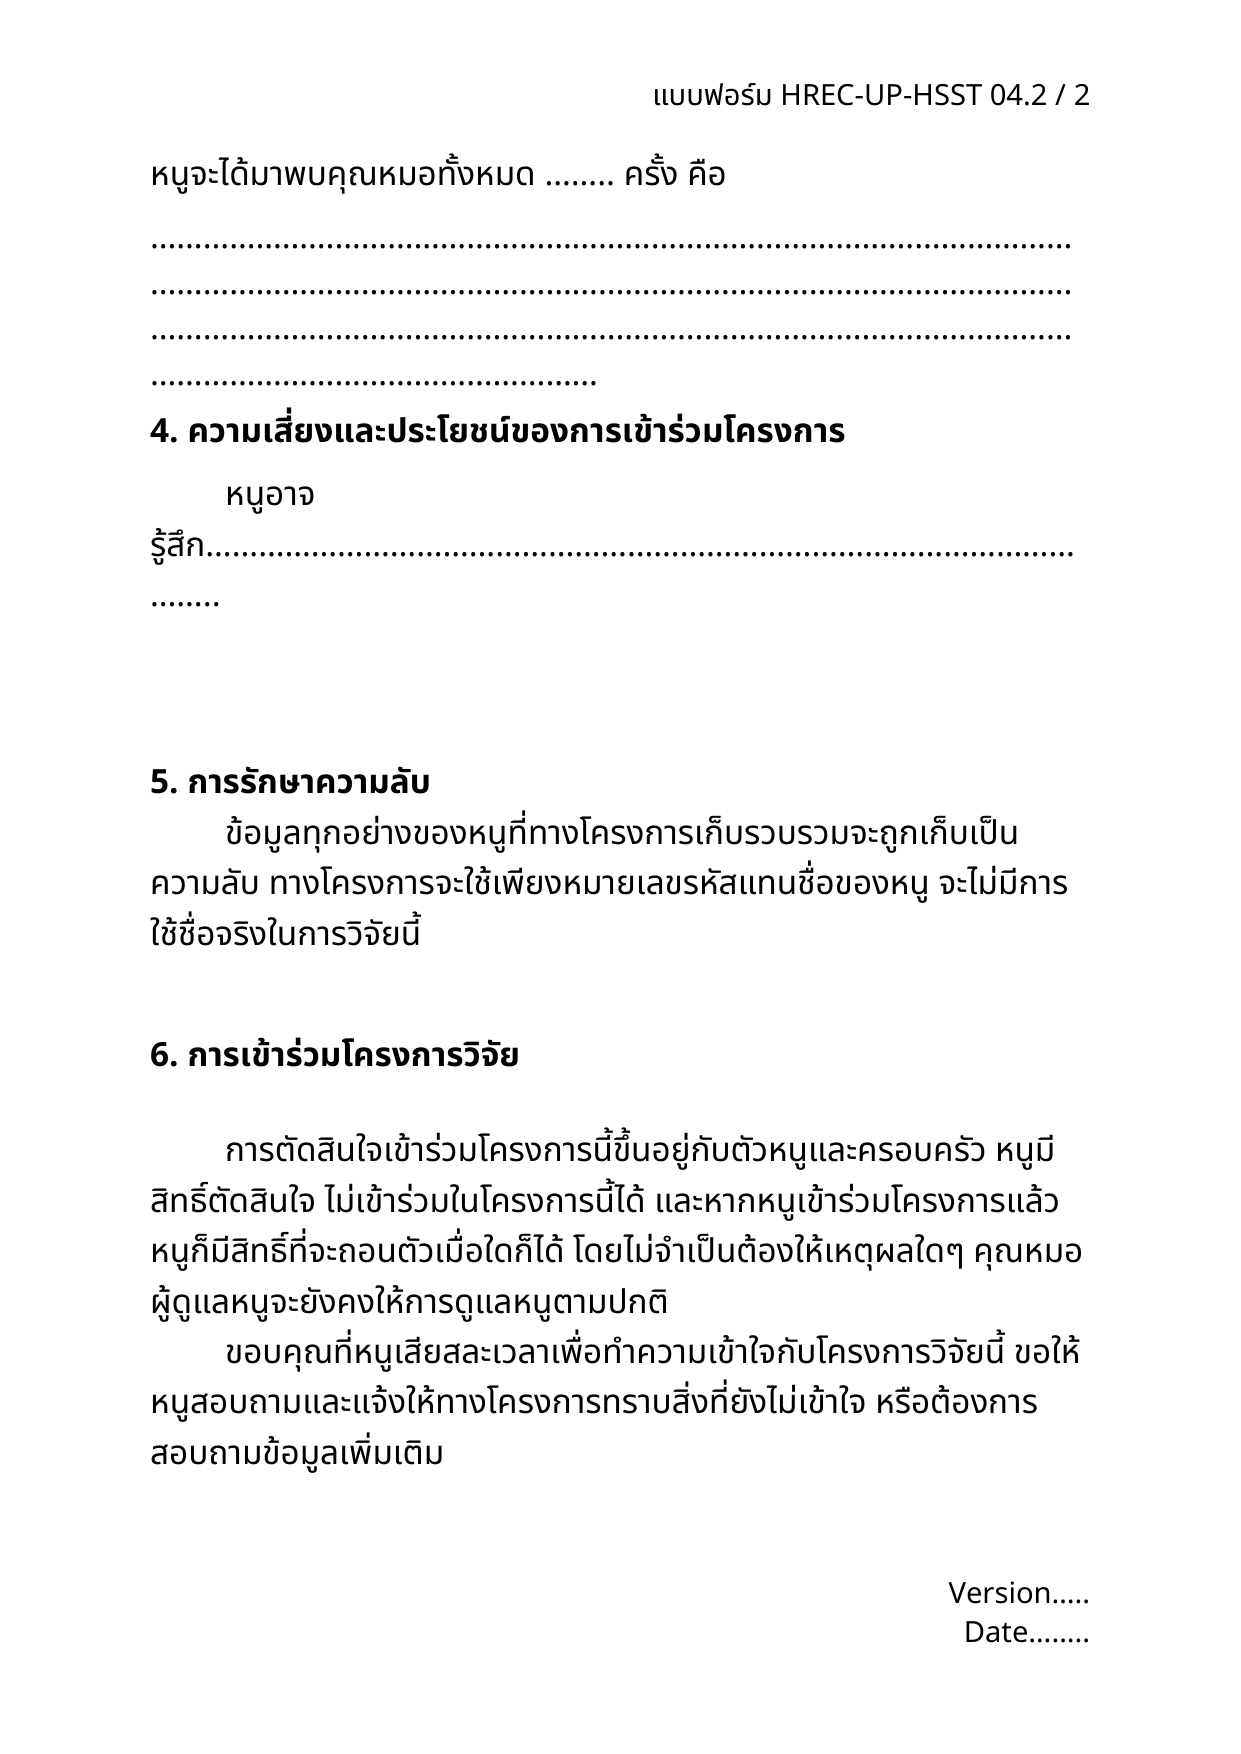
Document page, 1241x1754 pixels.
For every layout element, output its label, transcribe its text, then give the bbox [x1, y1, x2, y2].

text การตัดสินใจเข้าร่วมโครงการนี้ขึ้นอยู่กับตัวหนูและครอบครัว หนูมีสิทธิ์ตัดสินใจ ไม่เข้าร่วมในโครงการนี้ได้ และหากหนูเข้าร่วมโครงการแล้ว หนูก็มีสิทธิ์ที่จะถอนตัวเมื่อใดก็ได้ โดยไม่จำเป็นต้องให้เหตุผลใดๆ คุณหมอผู้ดูแลหนูจะยังคงให้การดูแลหนูตามปกติ [150, 1126, 1090, 1328]
text ข้อมูลทุกอย่างของหนูที่ทางโครงการเก็บรวบรวมจะถูกเก็บเป็นความลับ ทางโครงการจะใช้เพียงหมายเลขรหัสแทนชื่อของหนู จะไม่มีการใช้ชื่อจริงในการวิจัยนี้ [150, 809, 1090, 960]
text 4. ความเสี่ยงและประโยชน์ของการเข้าร่วมโครงการ [150, 407, 1090, 458]
text 5. การรักษาความลับ [150, 758, 1090, 809]
text หนูอาจรู้สึก…………………………………………………………………………………………….. [150, 470, 1090, 622]
text …………………………………………………………………………………………………………………………………………………………………………………………………………………………………………………………………………………………………………………………………… [150, 213, 1090, 395]
text หนูจะได้มาพบคุณหมอทั้งหมด …….. ครั้ง คือ [150, 150, 1090, 201]
text ขอบคุณที่หนูเสียสละเวลาเพื่อทำความเข้าใจกับโครงการวิจัยนี้ ขอให้หนูสอบถามและแจ้งให้ทางโครงการทราบสิ่งที่ยังไม่เข้าใจ หรือต้องการสอบถามข้อมูลเพิ่มเติม [150, 1328, 1090, 1479]
text 6. การเข้าร่วมโครงการวิจัย [150, 1030, 1090, 1081]
